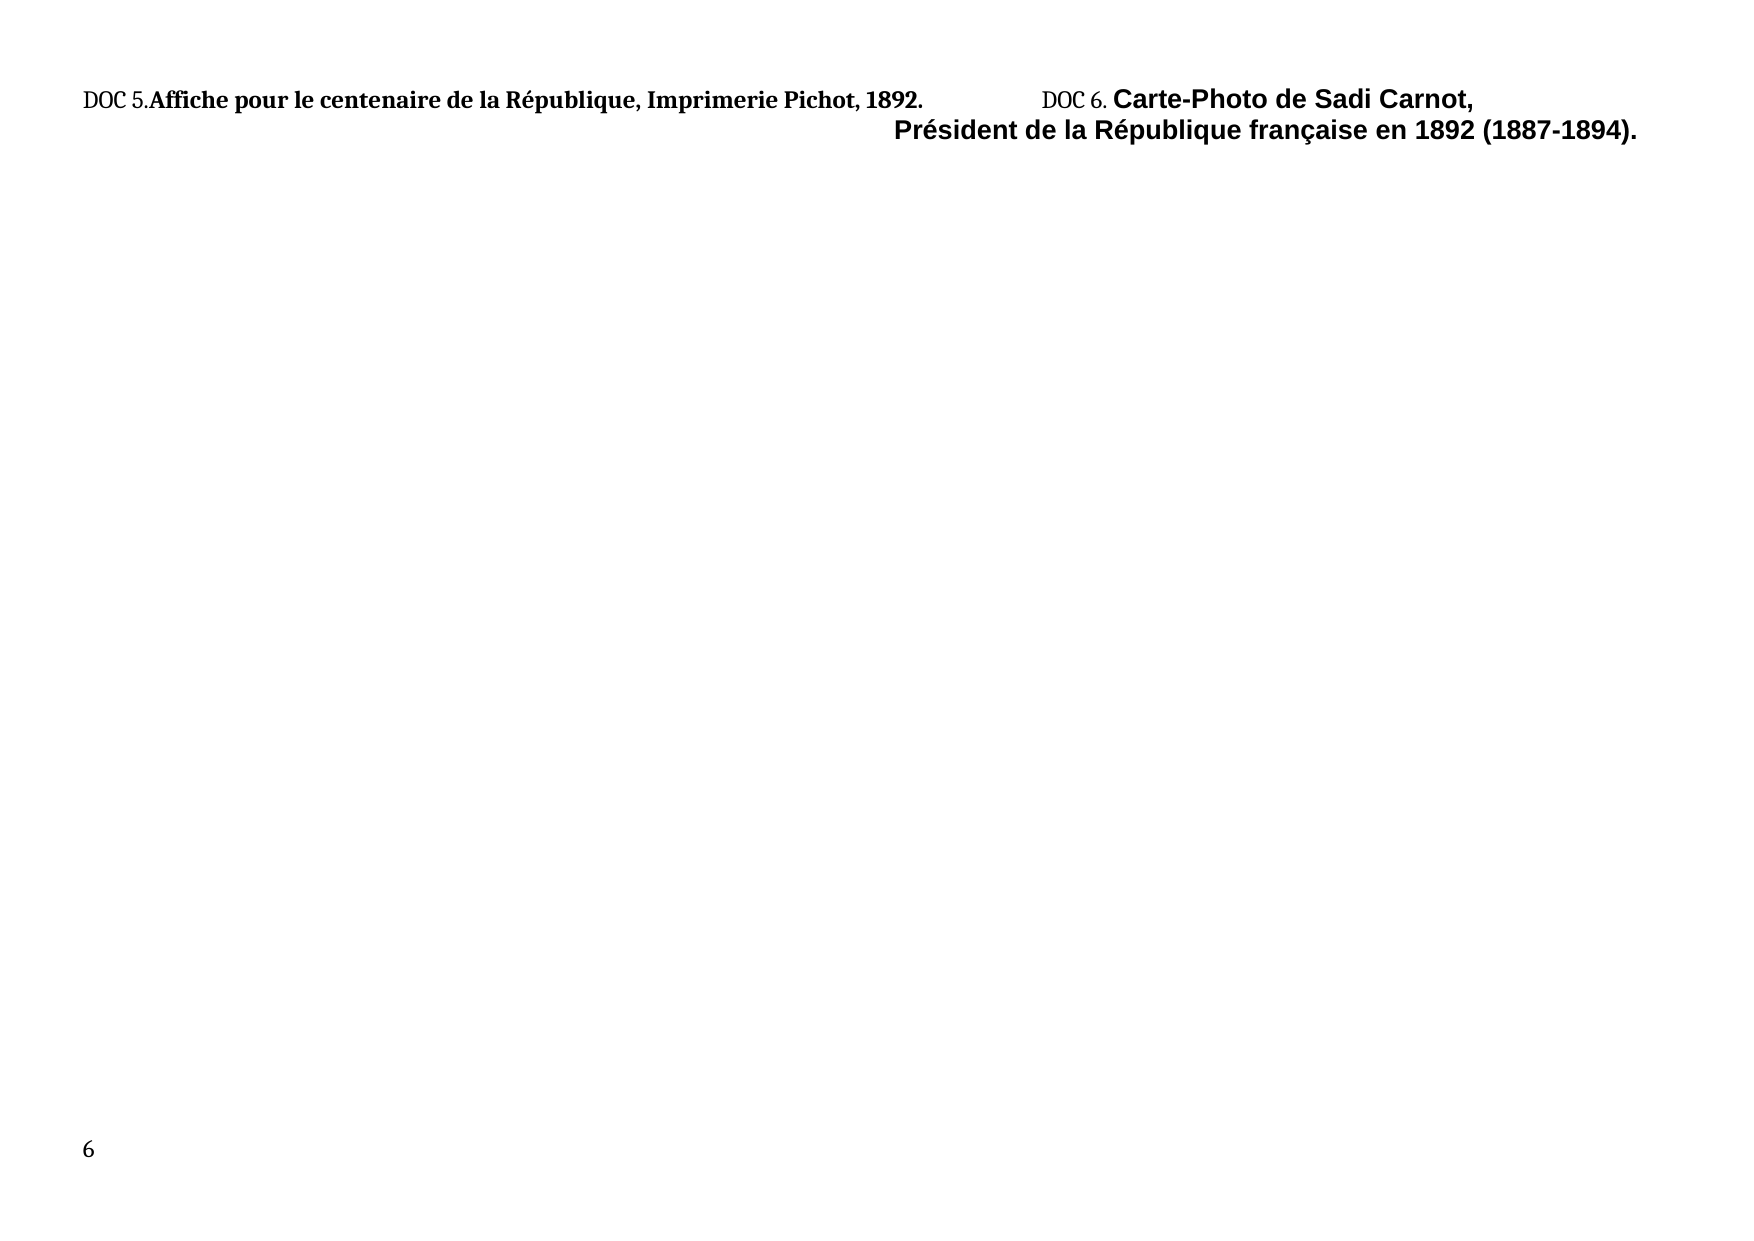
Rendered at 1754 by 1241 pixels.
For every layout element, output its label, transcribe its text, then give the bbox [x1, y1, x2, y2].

text DOC 5.Affiche pour le centenaire de la République, Imprimerie Pichot, 1892. DOC 6. Carte-Photo de Sadi Carnot, [83, 83, 1671, 114]
text Président de la République française en 1892 (1887-1894). [83, 114, 1671, 146]
